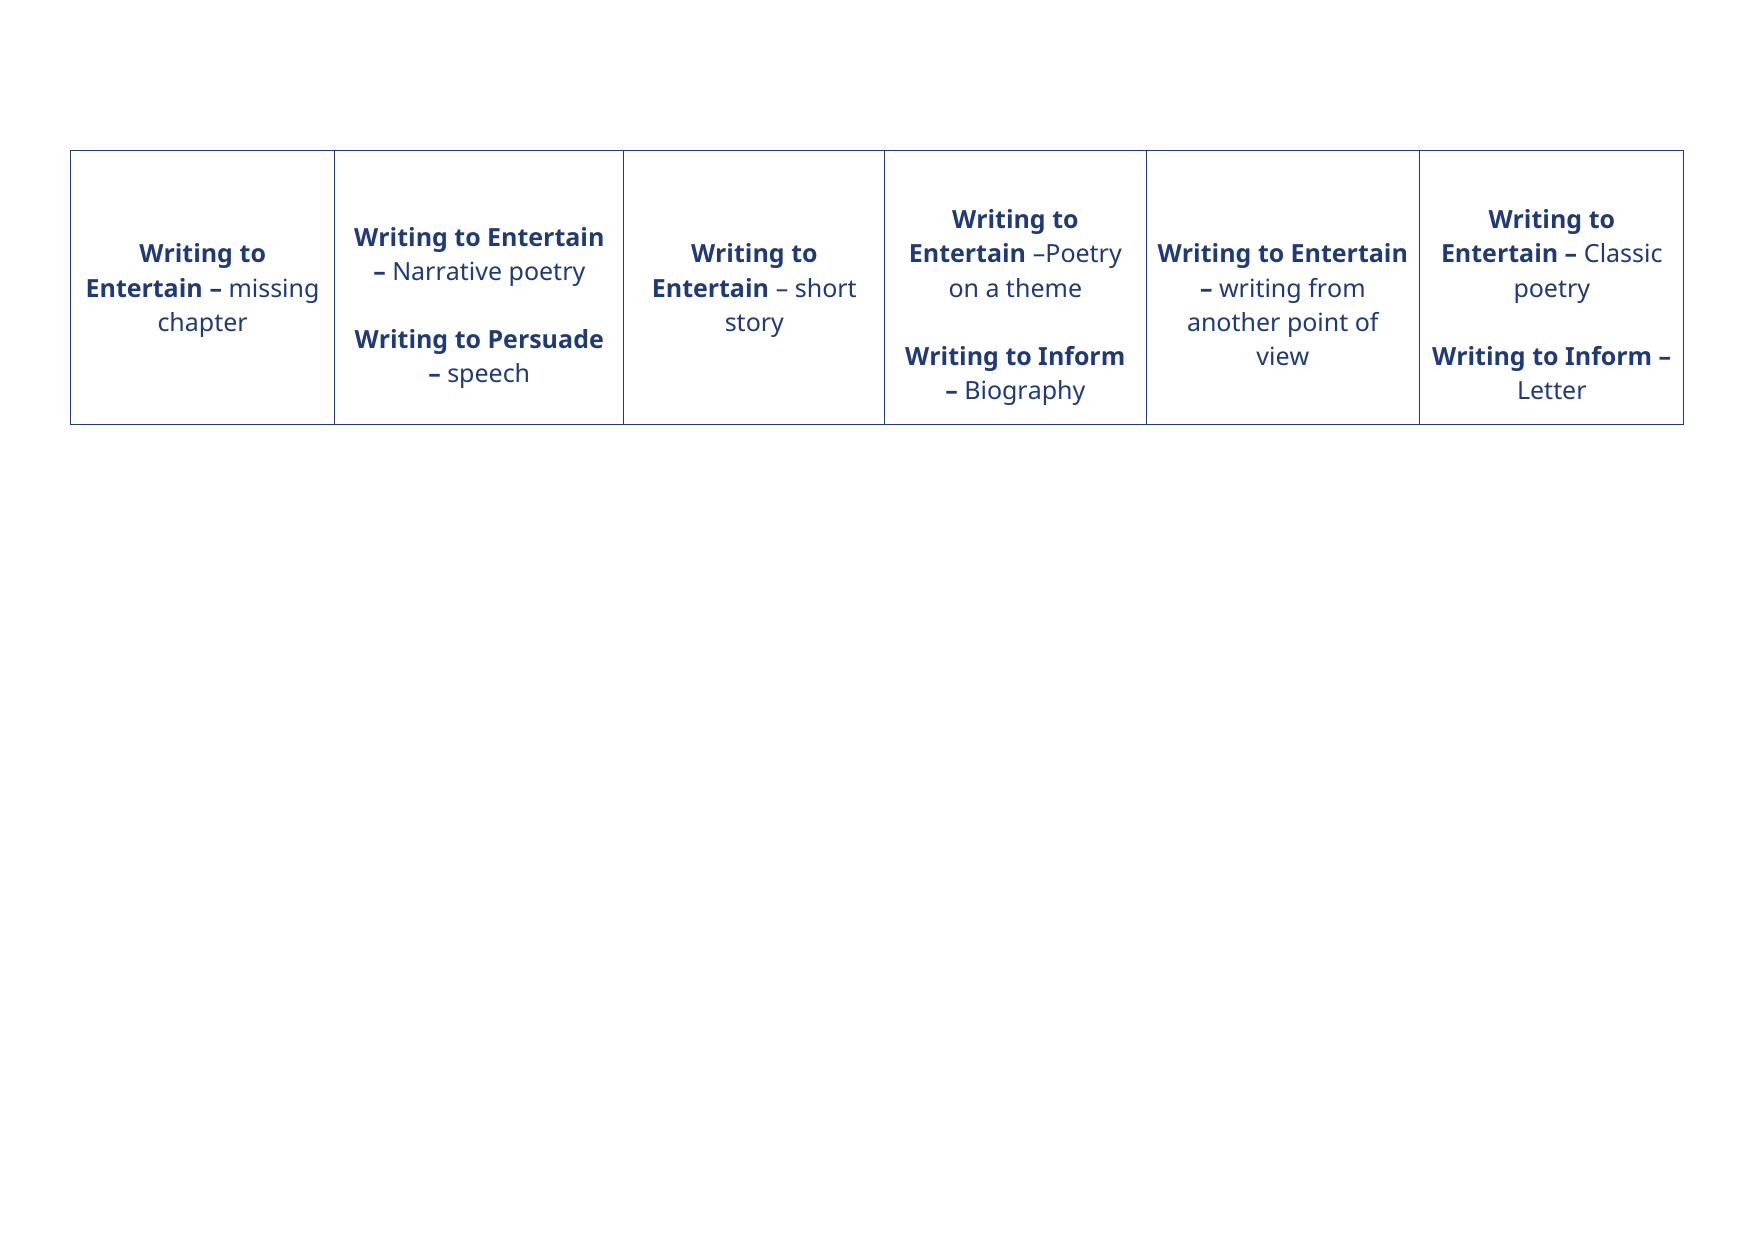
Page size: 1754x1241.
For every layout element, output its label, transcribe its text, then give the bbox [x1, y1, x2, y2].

table_cell Writing to Entertain – missing chapter [71, 151, 334, 423]
table_cell Writing to Entertain – Classic poetry Writing to Inform – Letter [1420, 151, 1683, 423]
table_cell Writing to Entertain – Narrative poetry Writing to Persuade – speech [335, 151, 623, 423]
table_cell Writing to Entertain – short story [624, 151, 884, 423]
table_cell Writing to Entertain –Poetry on a theme Writing to Inform – Biography [885, 151, 1146, 423]
table_cell Writing to Entertain – writing from another point of view [1147, 151, 1419, 423]
